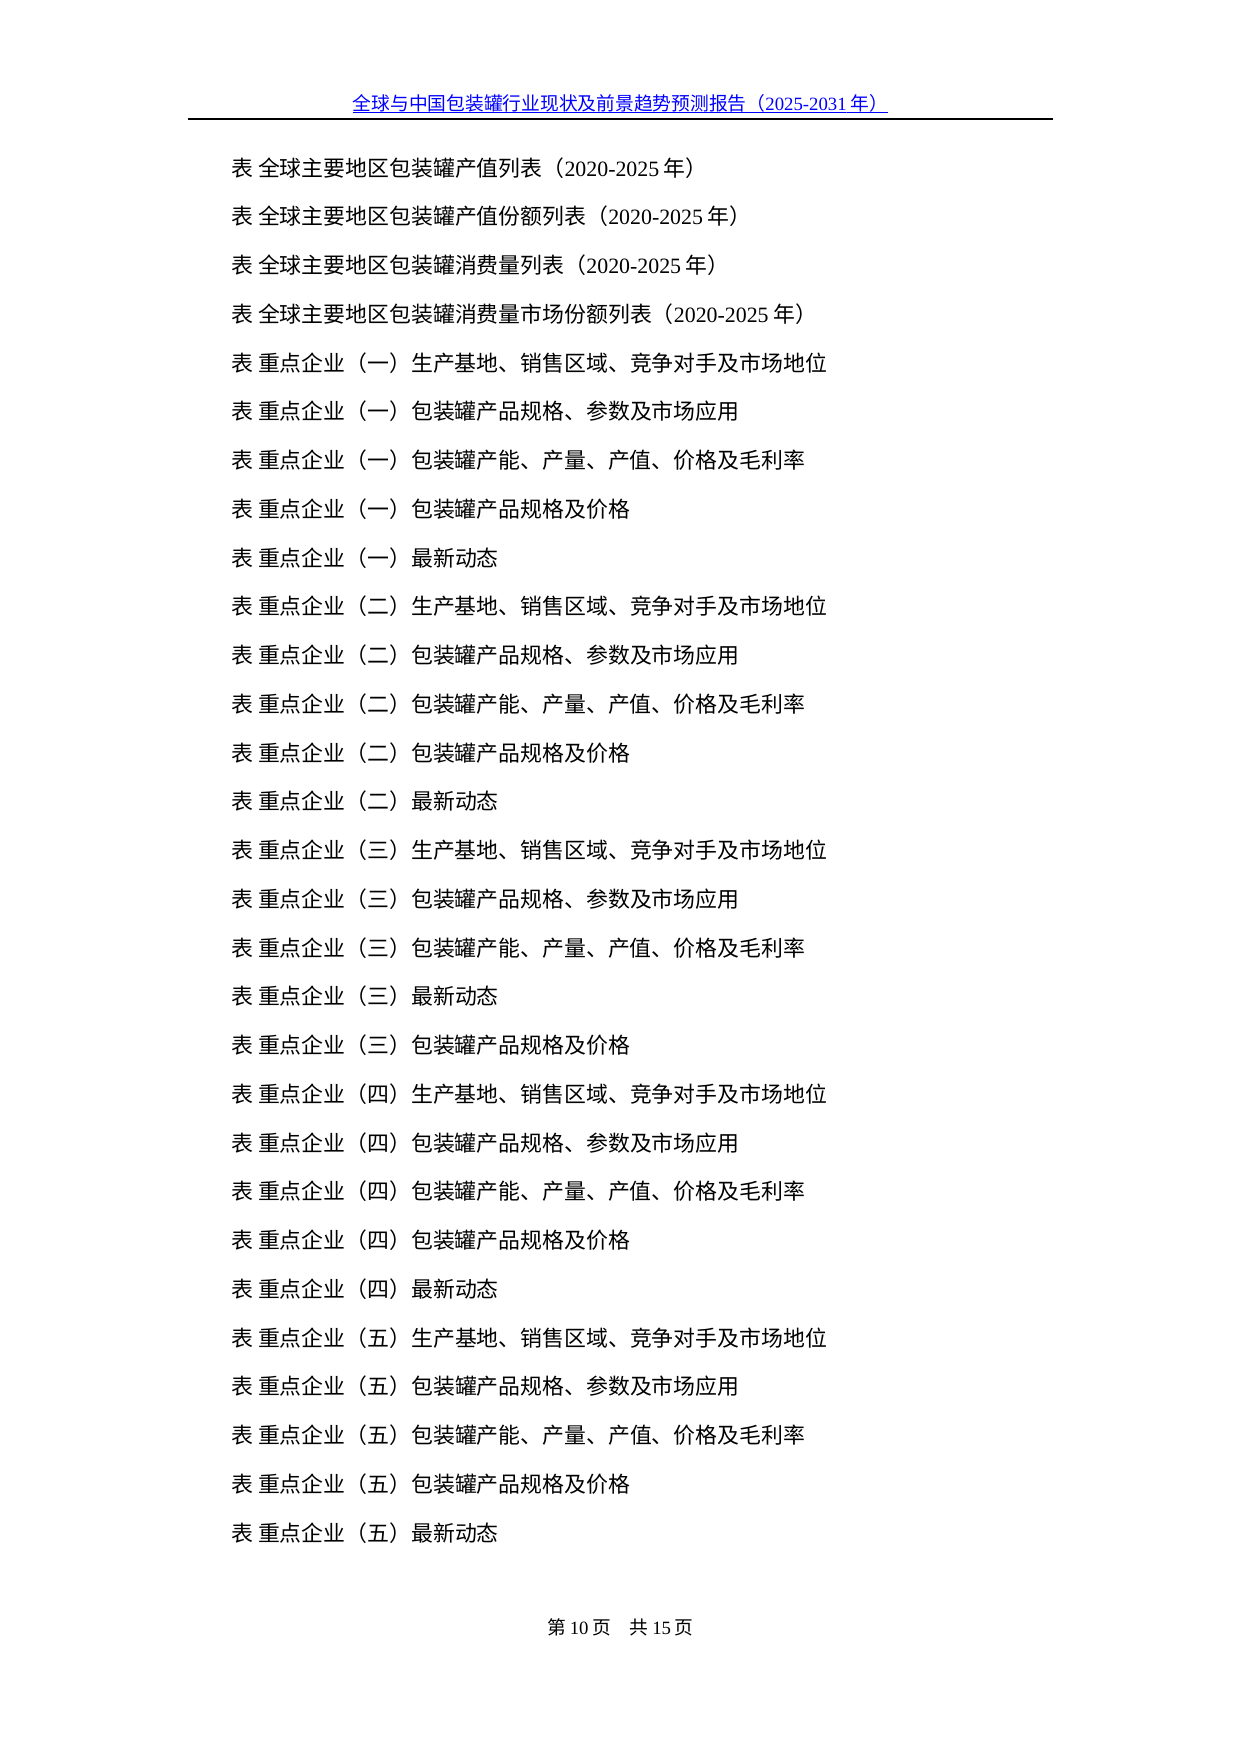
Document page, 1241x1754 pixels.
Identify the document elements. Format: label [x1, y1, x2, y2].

text [187, 150, 1053, 1548]
